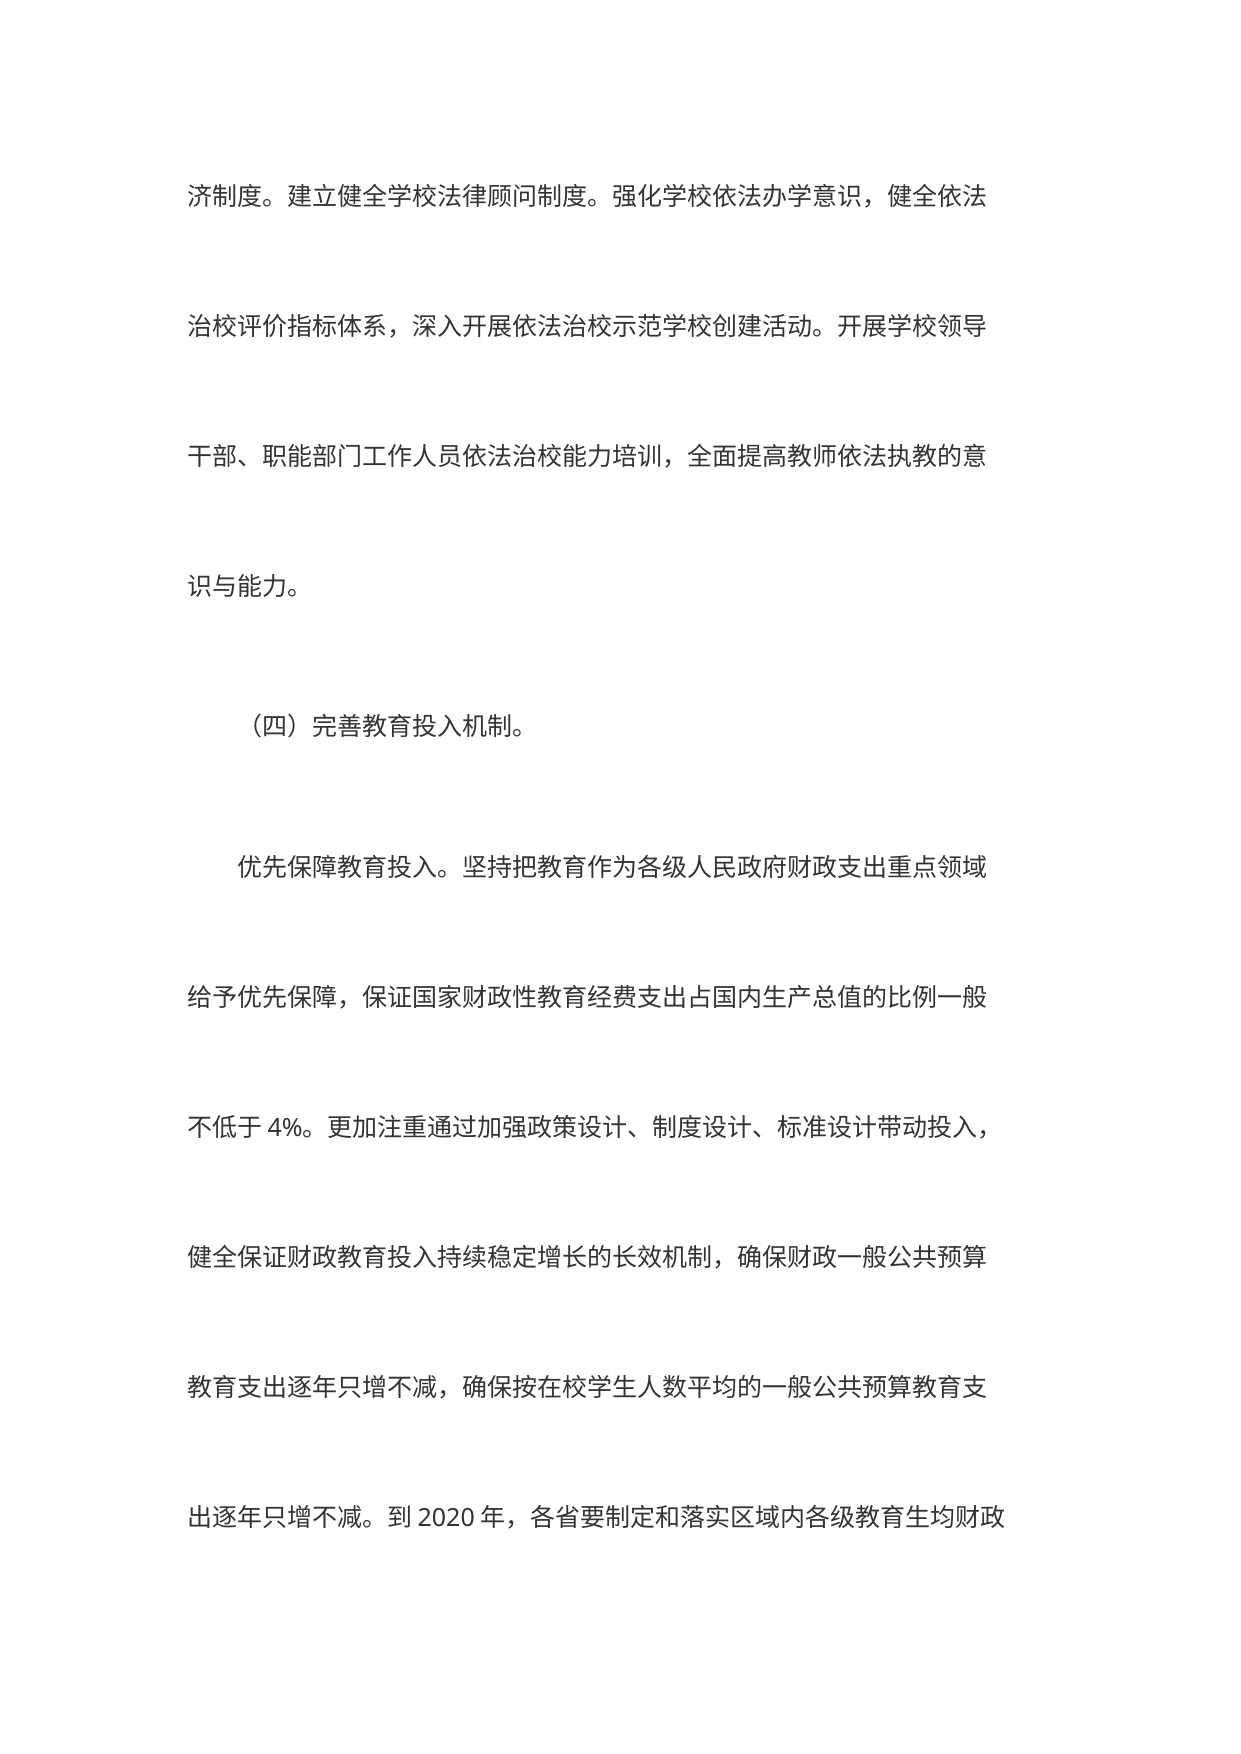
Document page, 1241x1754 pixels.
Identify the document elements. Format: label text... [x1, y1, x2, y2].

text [187, 833, 1006, 1548]
text （四）完善教育投入机制。 [187, 692, 1006, 757]
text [187, 162, 1006, 617]
